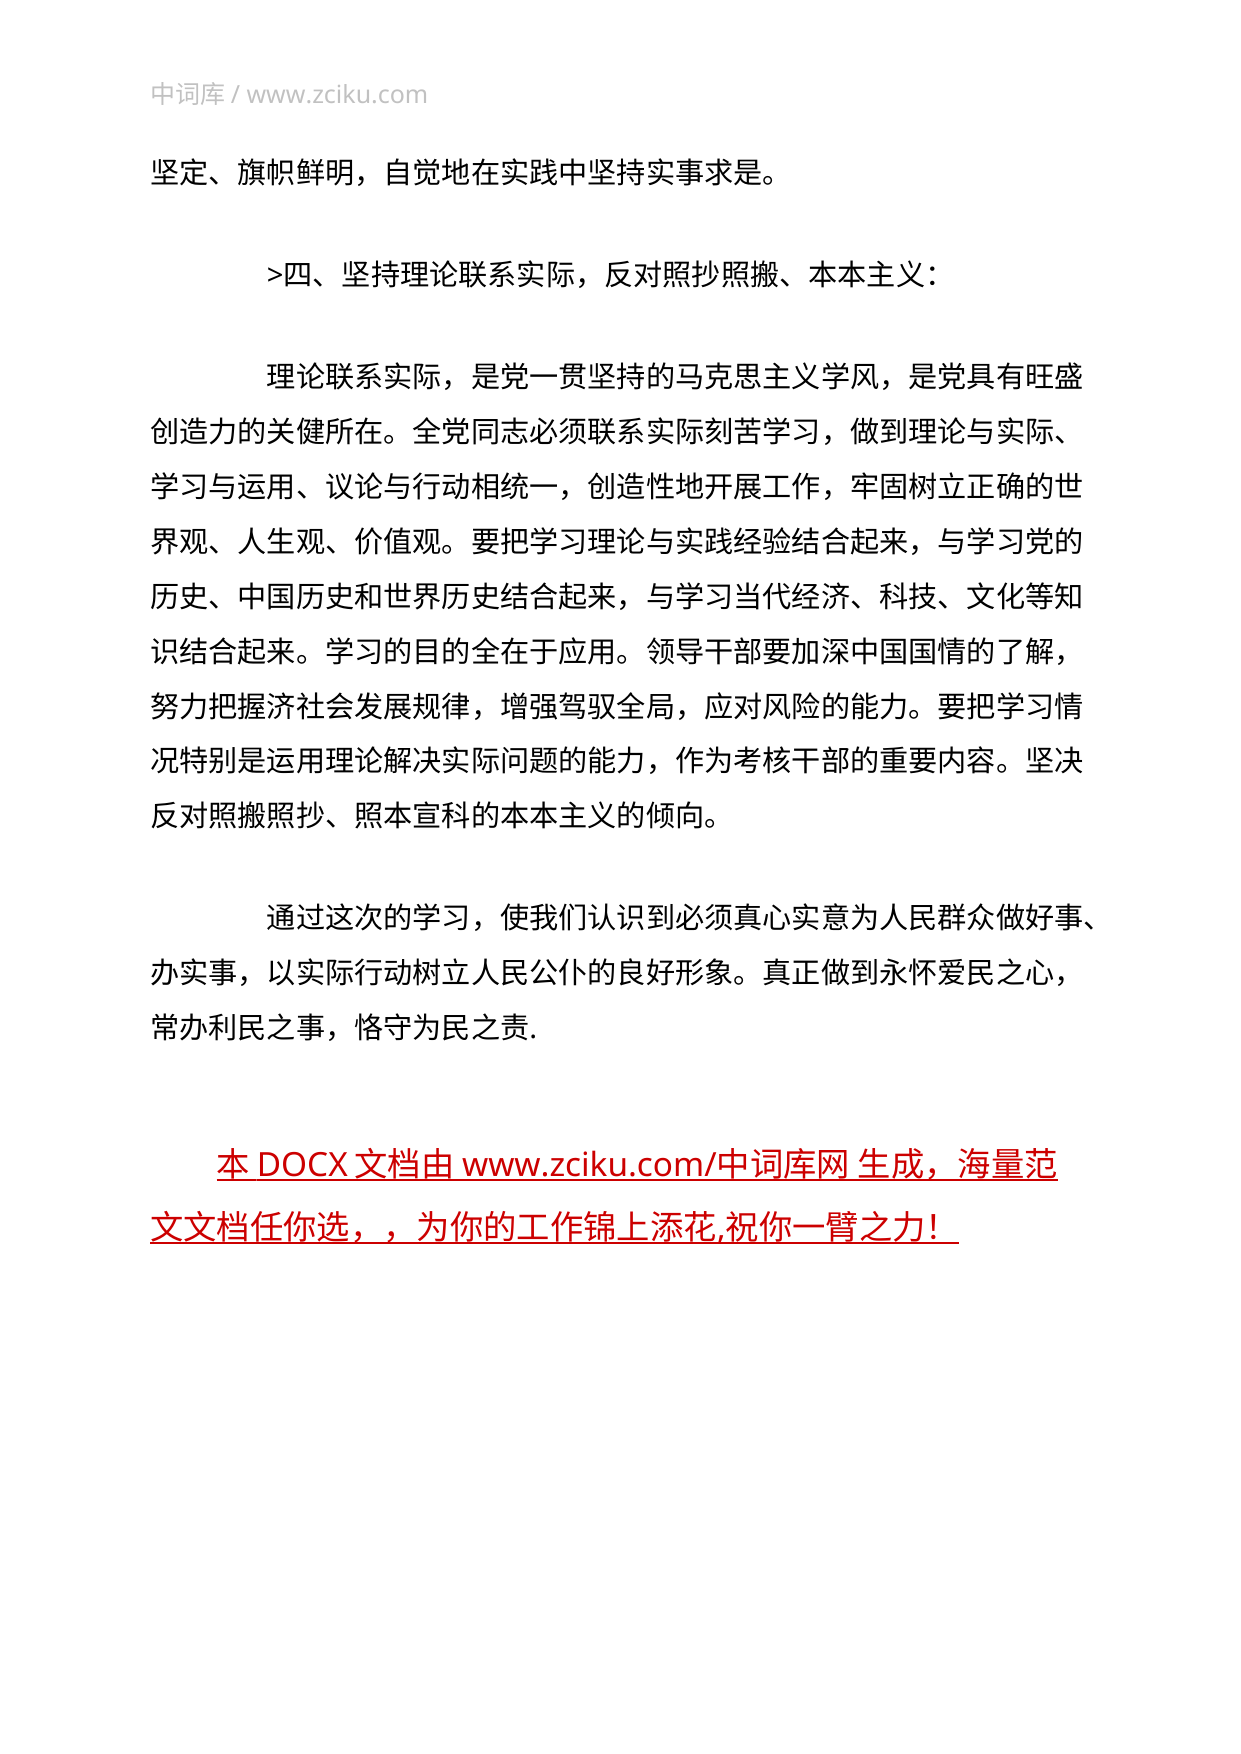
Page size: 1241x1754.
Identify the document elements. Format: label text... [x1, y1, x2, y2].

text 通过这次的学习，使我们认识到必须真心实意为人民群众做好事、办实事，以实际行动树立人民公仆的良好形象。真正做到永怀爱民之心，常办利民之事，恪守为民之责. [150, 895, 1090, 1047]
text 本DOCX文档由 www.zciku.com/中词库网 生成，海量范文文档任你选，，为你的工作锦上添花,祝你一臂之力！ [150, 1138, 1090, 1249]
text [150, 150, 1090, 192]
text 理论联系实际，是党一贯坚持的马克思主义学风，是党具有旺盛创造力的关健所在。全党同志必须联系实际刻苦学习，做到理论与实际、学习与运用、议论与行动相统一，创造性地开展工作，牢固树立正确的世界观、人生观、价值观。要把学习理论与实践经验结合起来，与学习党的历史、中国历史和世界历史结合起来，与学习当代经济、科技、文化等知识结合起来。学习的目的全在于应用。领导干部要加深中国国情的了解，努力把握济社会发展规律，增强驾驭全局，应对风险的能力。要把学习情况特别是运用理论解决实际问题的能力，作为考核干部的重要内容。坚决反对照搬照抄、照本宣科的本本主义的倾向。 [150, 354, 1090, 835]
text >四、坚持理论联系实际，反对照抄照搬、本本主义： [150, 252, 1090, 294]
